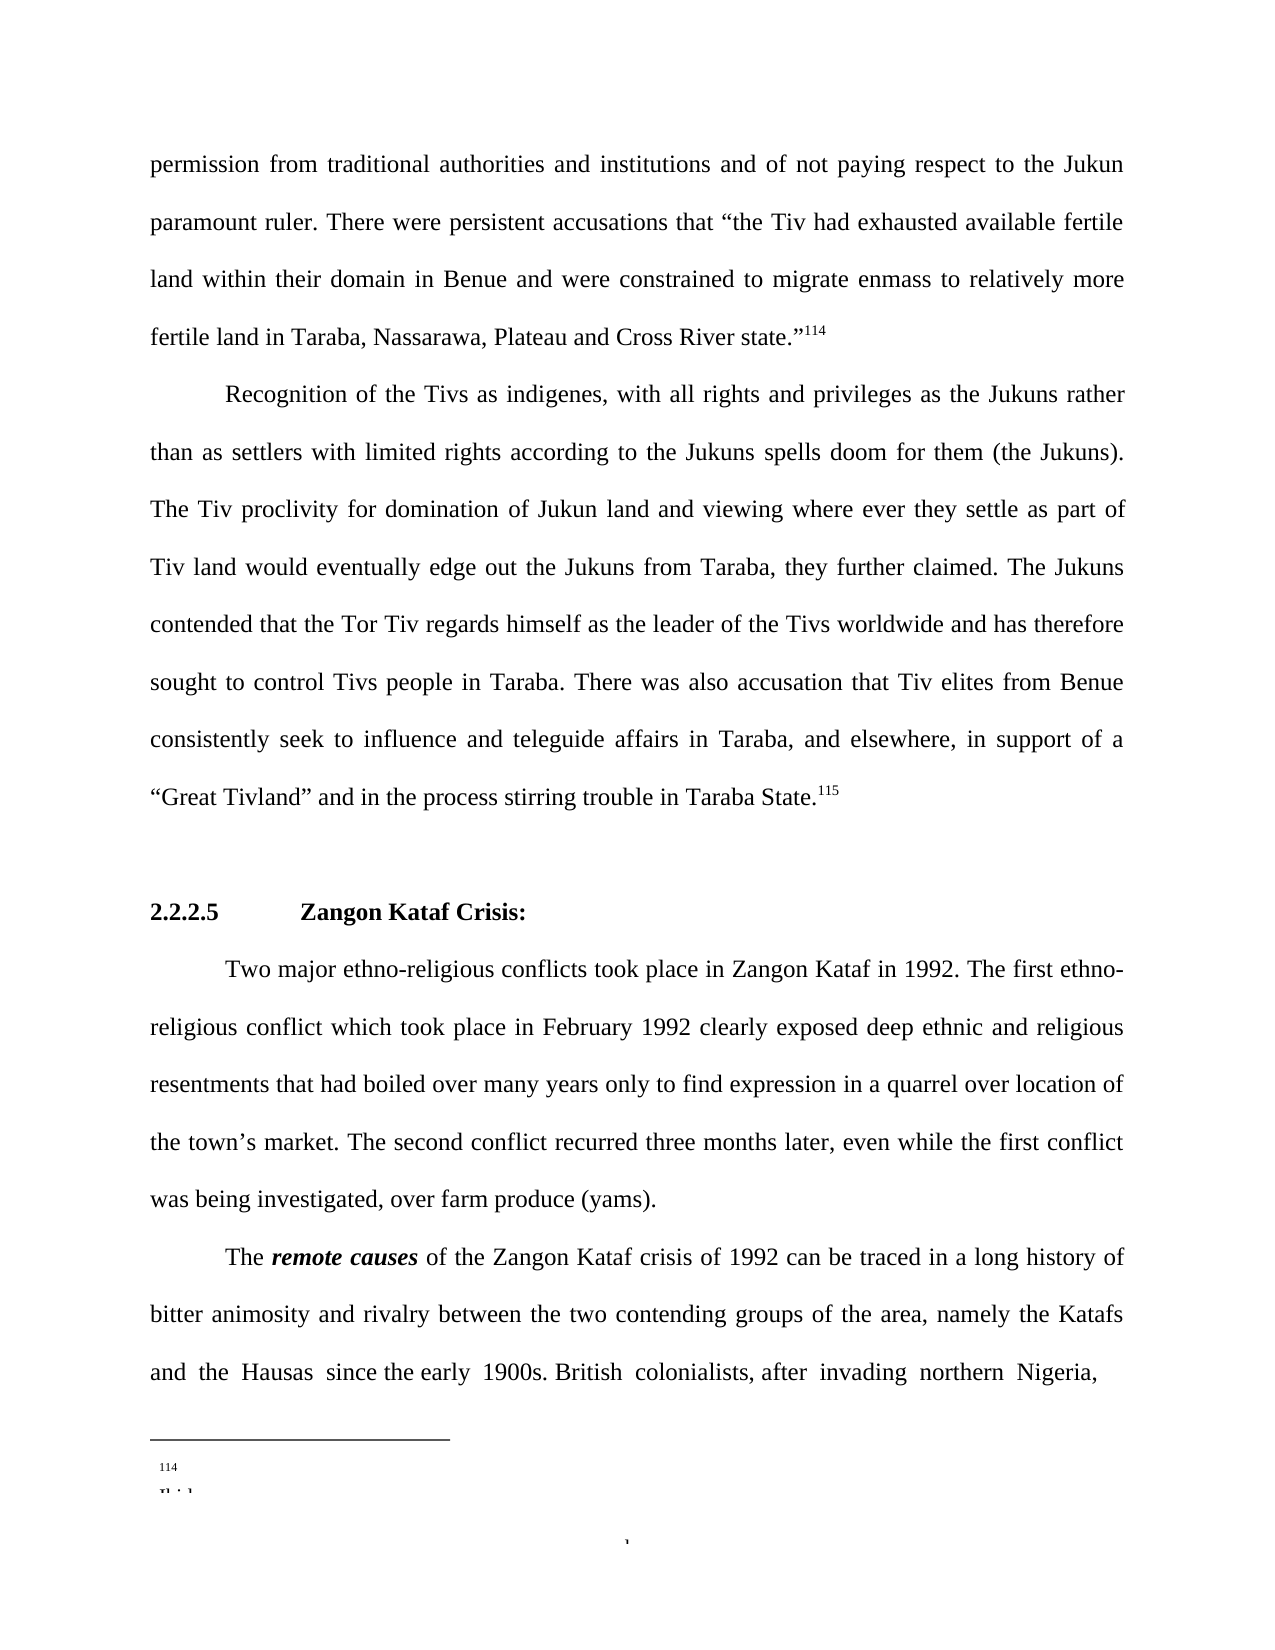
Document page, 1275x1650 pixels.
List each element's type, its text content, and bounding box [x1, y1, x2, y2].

subtitle Zangon Kataf Crisis: [150, 897, 1275, 926]
text The remote causes of the Zangon Kataf crisis of 1992 can be traced in a long history of bitter animosity and rivalry between the two contending groups of the area, namely the Katafs and the Hausas since the early 1900s. British colonialists, after invading northern Nigeria, [150, 1242, 1125, 1386]
text permission from traditional authorities and institutions and of not paying respect to the Jukun paramount ruler. There were persistent accusations that “the Tiv had exhausted available fertile land within their domain in Benue and were constrained to migrate enmass to relatively more fertile land in Taraba, Nassarawa, Plateau and Cross River state.”114 [150, 149, 1125, 350]
text Recognition of the Tivs as indigenes, with all rights and privileges as the Jukuns rather than as settlers with limited rights according to the Jukuns spells doom for them (the Jukuns). The Tiv proclivity for domination of Jukun land and viewing where ever they settle as part of Tiv land would eventually edge out the Jukuns from Taraba, they further claimed. The Jukuns contended that the Tor Tiv regards himself as the leader of the Tivs worldwide and has therefore sought to control Tivs people in Taraba. There was also accusation that Tiv elites from Benue consistently seek to influence and teleguide affairs in Taraba, and elsewhere, in support of a “Great Tivland” and in the process stirring trouble in Taraba State.115 [150, 379, 1126, 810]
text Two major ethno-religious conflicts took place in Zangon Kataf in 1992. The first ethno- religious conflict which took place in February 1992 clearly exposed deep ethnic and religious resentments that had boiled over many years only to find expression in a quarrel over location of the town’s market. The second conflict recurred three months later, even while the first conflict was being investigated, over farm produce (yams). [150, 954, 1125, 1213]
